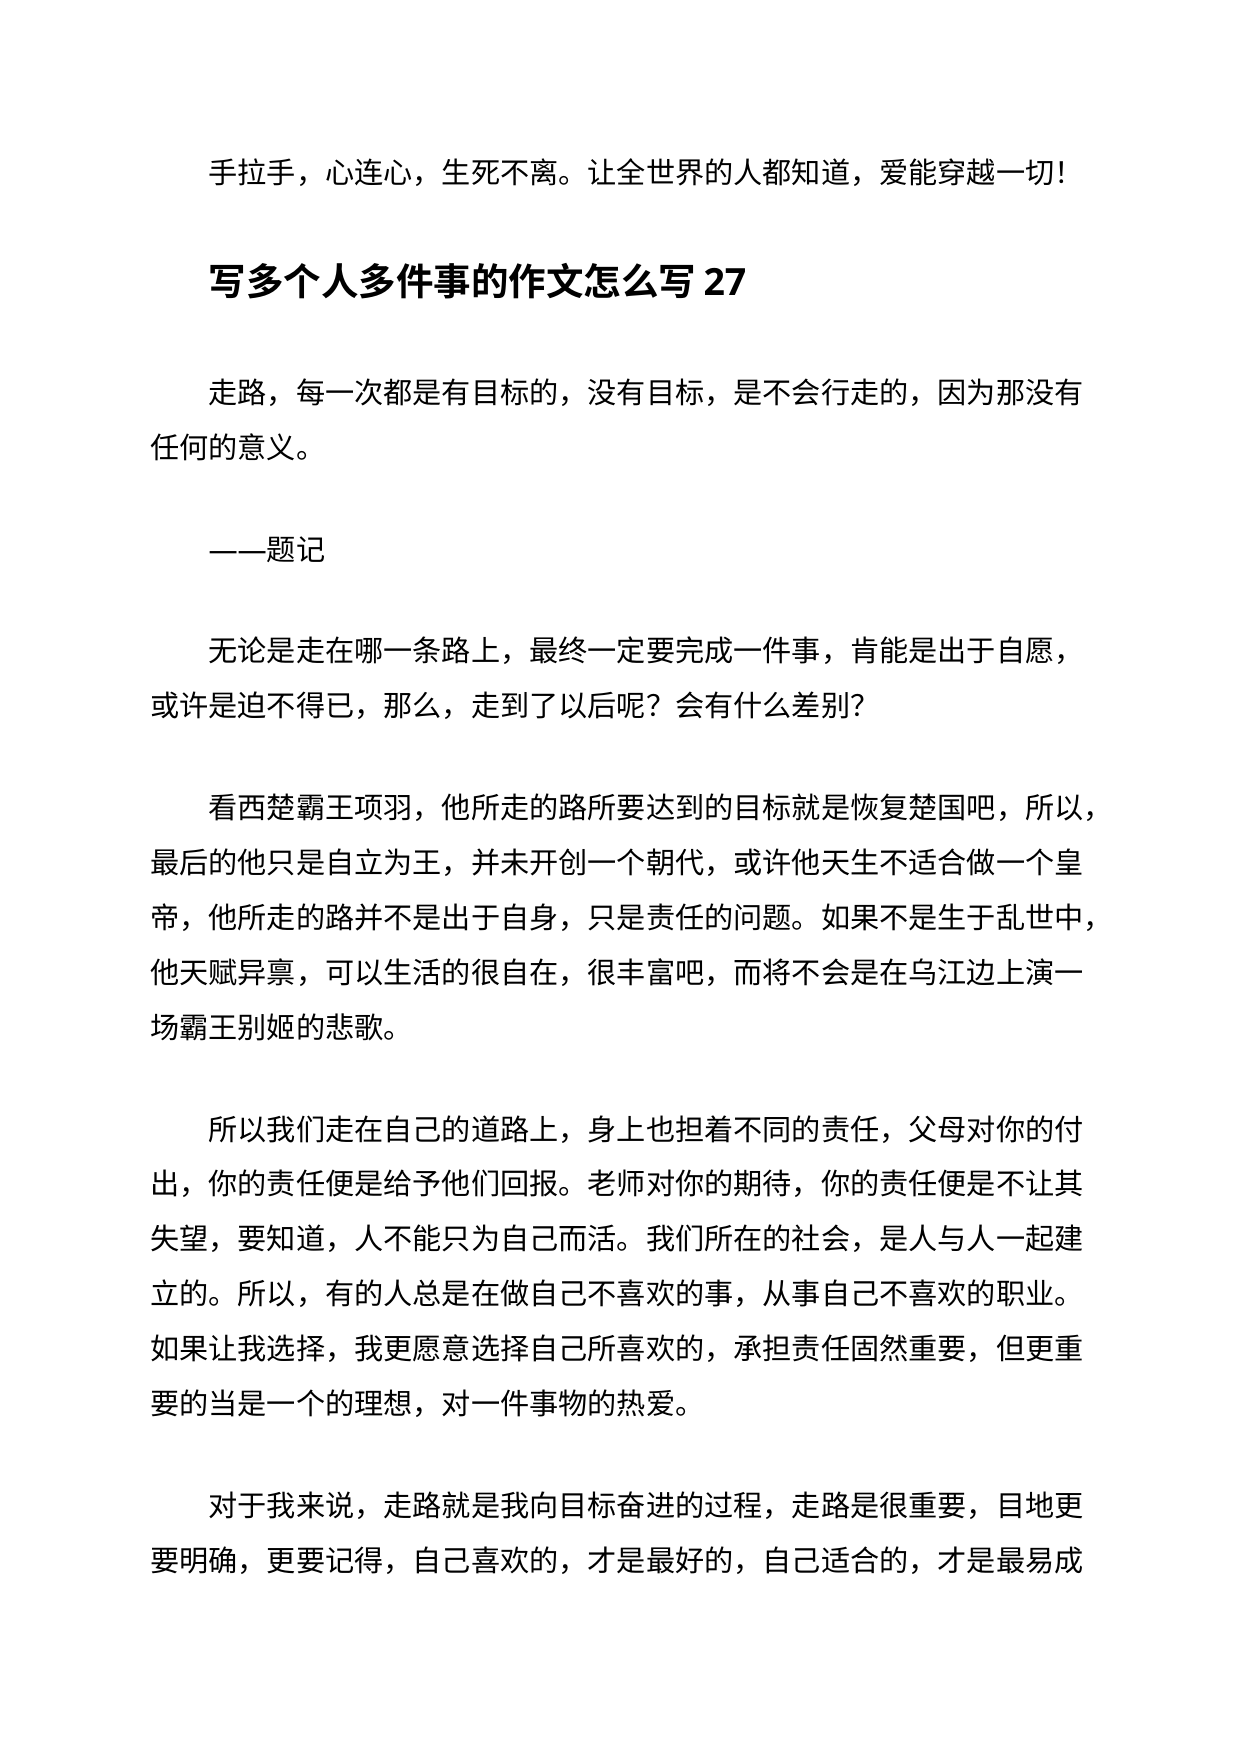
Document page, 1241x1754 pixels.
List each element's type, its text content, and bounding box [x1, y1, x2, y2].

text 所以我们走在自己的道路上，身上也担着不同的责任，父母对你的付出，你的责任便是给予他们回报。老师对你的期待，你的责任便是不让其失望，要知道，人不能只为自己而活。我们所在的社会，是人与人一起建立的。所以，有的人总是在做自己不喜欢的事，从事自己不喜欢的职业。如果让我选择，我更愿意选择自己所喜欢的，承担责任固然重要，但更重要的当是一个的理想，对一件事物的热爱。 [150, 1106, 1090, 1423]
text 看西楚霸王项羽，他所走的路所要达到的目标就是恢复楚国吧，所以，最后的他只是自立为王，并未开创一个朝代，或许他天生不适合做一个皇帝，他所走的路并不是出于自身，只是责任的问题。如果不是生于乱世中，他天赋异禀，可以生活的很自在，很丰富吧，而将不会是在乌江边上演一场霸王别姬的悲歌。 [150, 785, 1090, 1047]
text ——题记 [150, 526, 1090, 568]
text 无论是走在哪一条路上，最终一定要完成一件事，肯能是出于自愿，或许是迫不得已，那么，走到了以后呢？会有什么差别？ [150, 628, 1090, 725]
text 手拉手，心连心，生死不离。让全世界的人都知道，爱能穿越一切！ [150, 150, 1090, 192]
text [150, 1482, 1090, 1579]
text 写多个人多件事的作文怎么写27 [150, 252, 1090, 306]
text 走路，每一次都是有目标的，没有目标，是不会行走的，因为那没有任何的意义。 [150, 369, 1090, 467]
